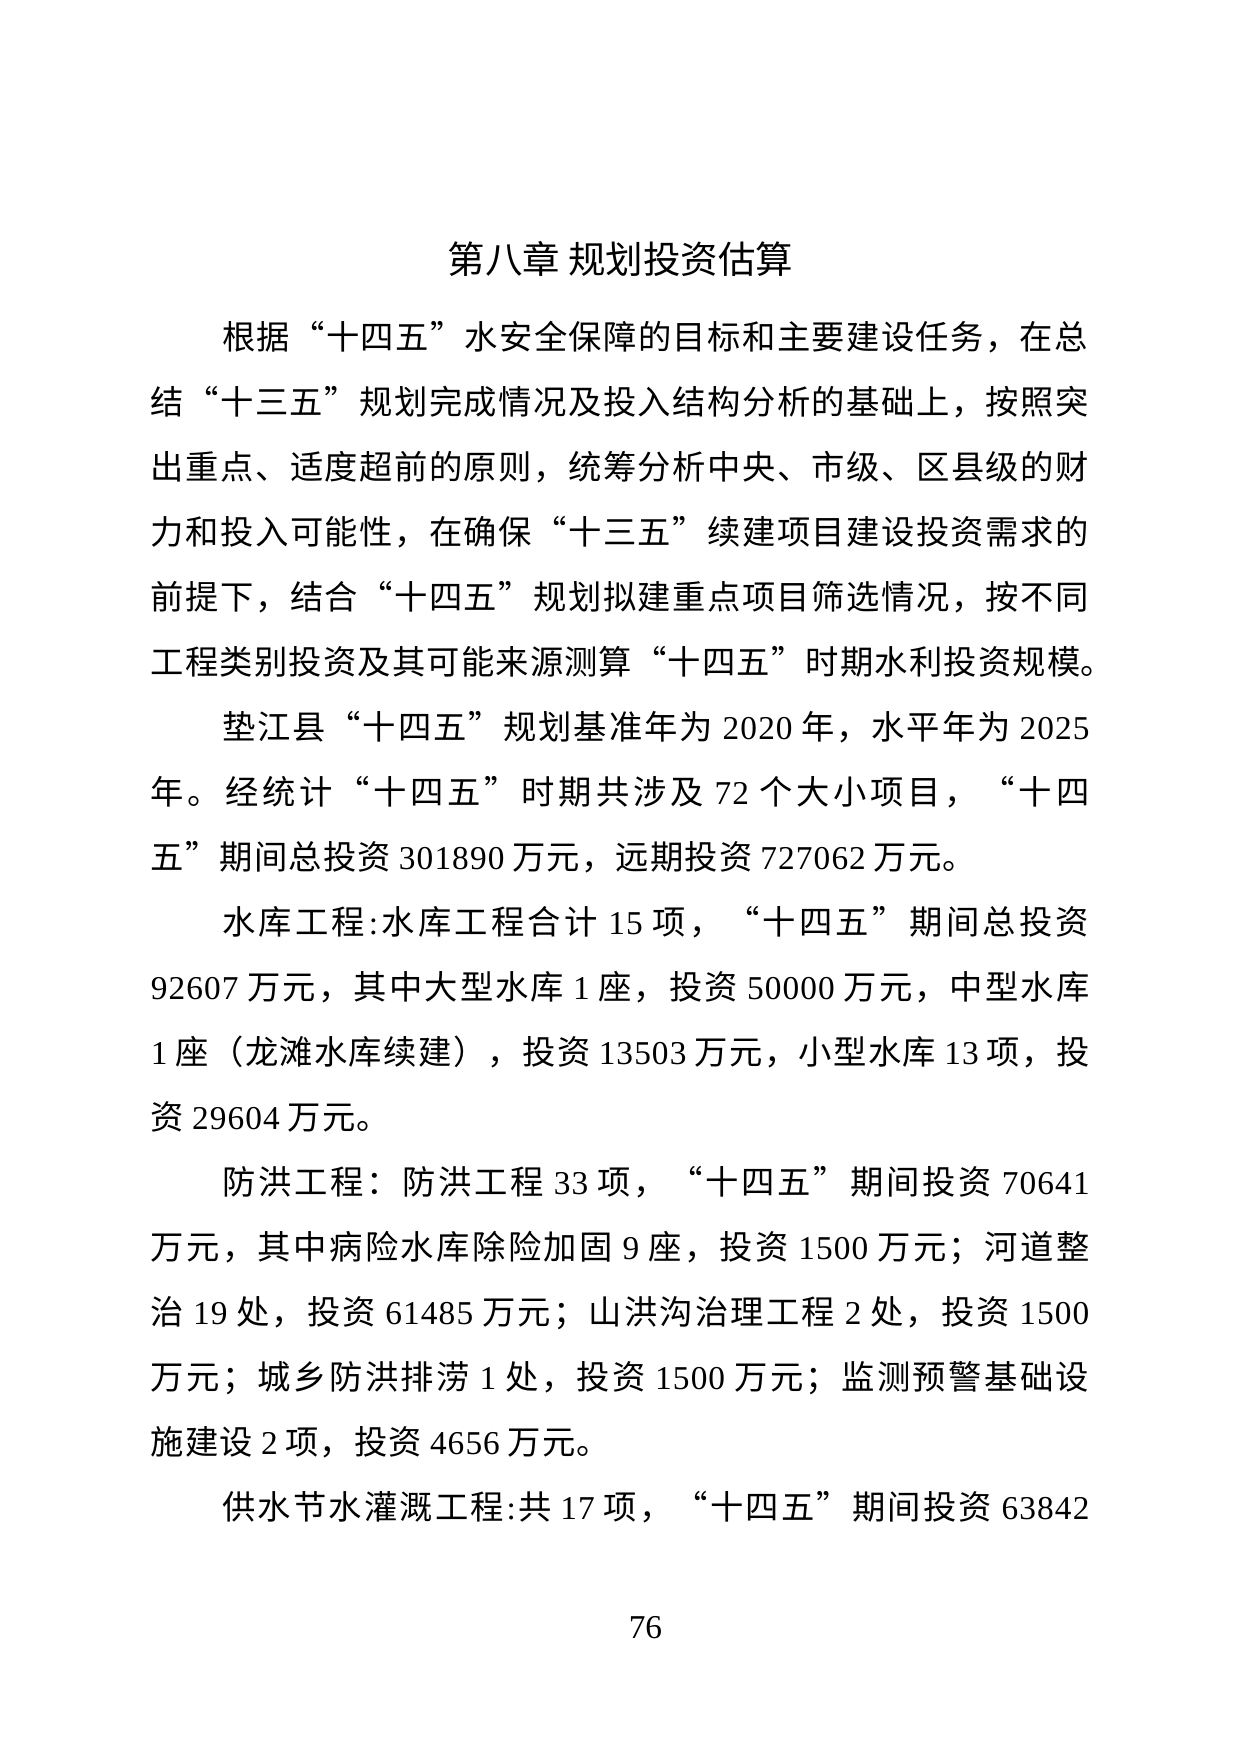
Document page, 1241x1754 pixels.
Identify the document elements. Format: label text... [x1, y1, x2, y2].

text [151, 1472, 1089, 1537]
text 第八章 规划投资估算 [151, 225, 1089, 290]
text 根据“十四五”水安全保障的目标和主要建设任务，在总结“十三五”规划完成情况及投入结构分析的基础上，按照突出重点、适度超前的原则，统筹分析中央、市级、区县级的财力和投入可能性，在确保“十三五”续建项目建设投资需求的前提下，结合“十四五”规划拟建重点项目筛选情况，按不同工程类别投资及其可能来源测算“十四五”时期水利投资规模。 [151, 302, 1089, 692]
text 防洪工程：防洪工程33项，“十四五”期间投资70641万元，其中病险水库除险加固9座，投资1500万元；河道整治19处，投资61485万元；山洪沟治理工程2处，投资1500万元；城乡防洪排涝1处，投资1500万元；监测预警基础设施建设2项，投资4656万元。 [151, 1147, 1089, 1472]
text 水库工程:水库工程合计15项，“十四五”期间总投资92607万元，其中大型水库1座，投资50000万元，中型水库1座（龙滩水库续建），投资13503万元，小型水库13项，投资29604万元。 [151, 887, 1089, 1147]
text 垫江县“十四五”规划基准年为2020年，水平年为2025年。经统计“十四五”时期共涉及72个大小项目，“十四五”期间总投资301890万元，远期投资727062万元。 [151, 692, 1089, 887]
